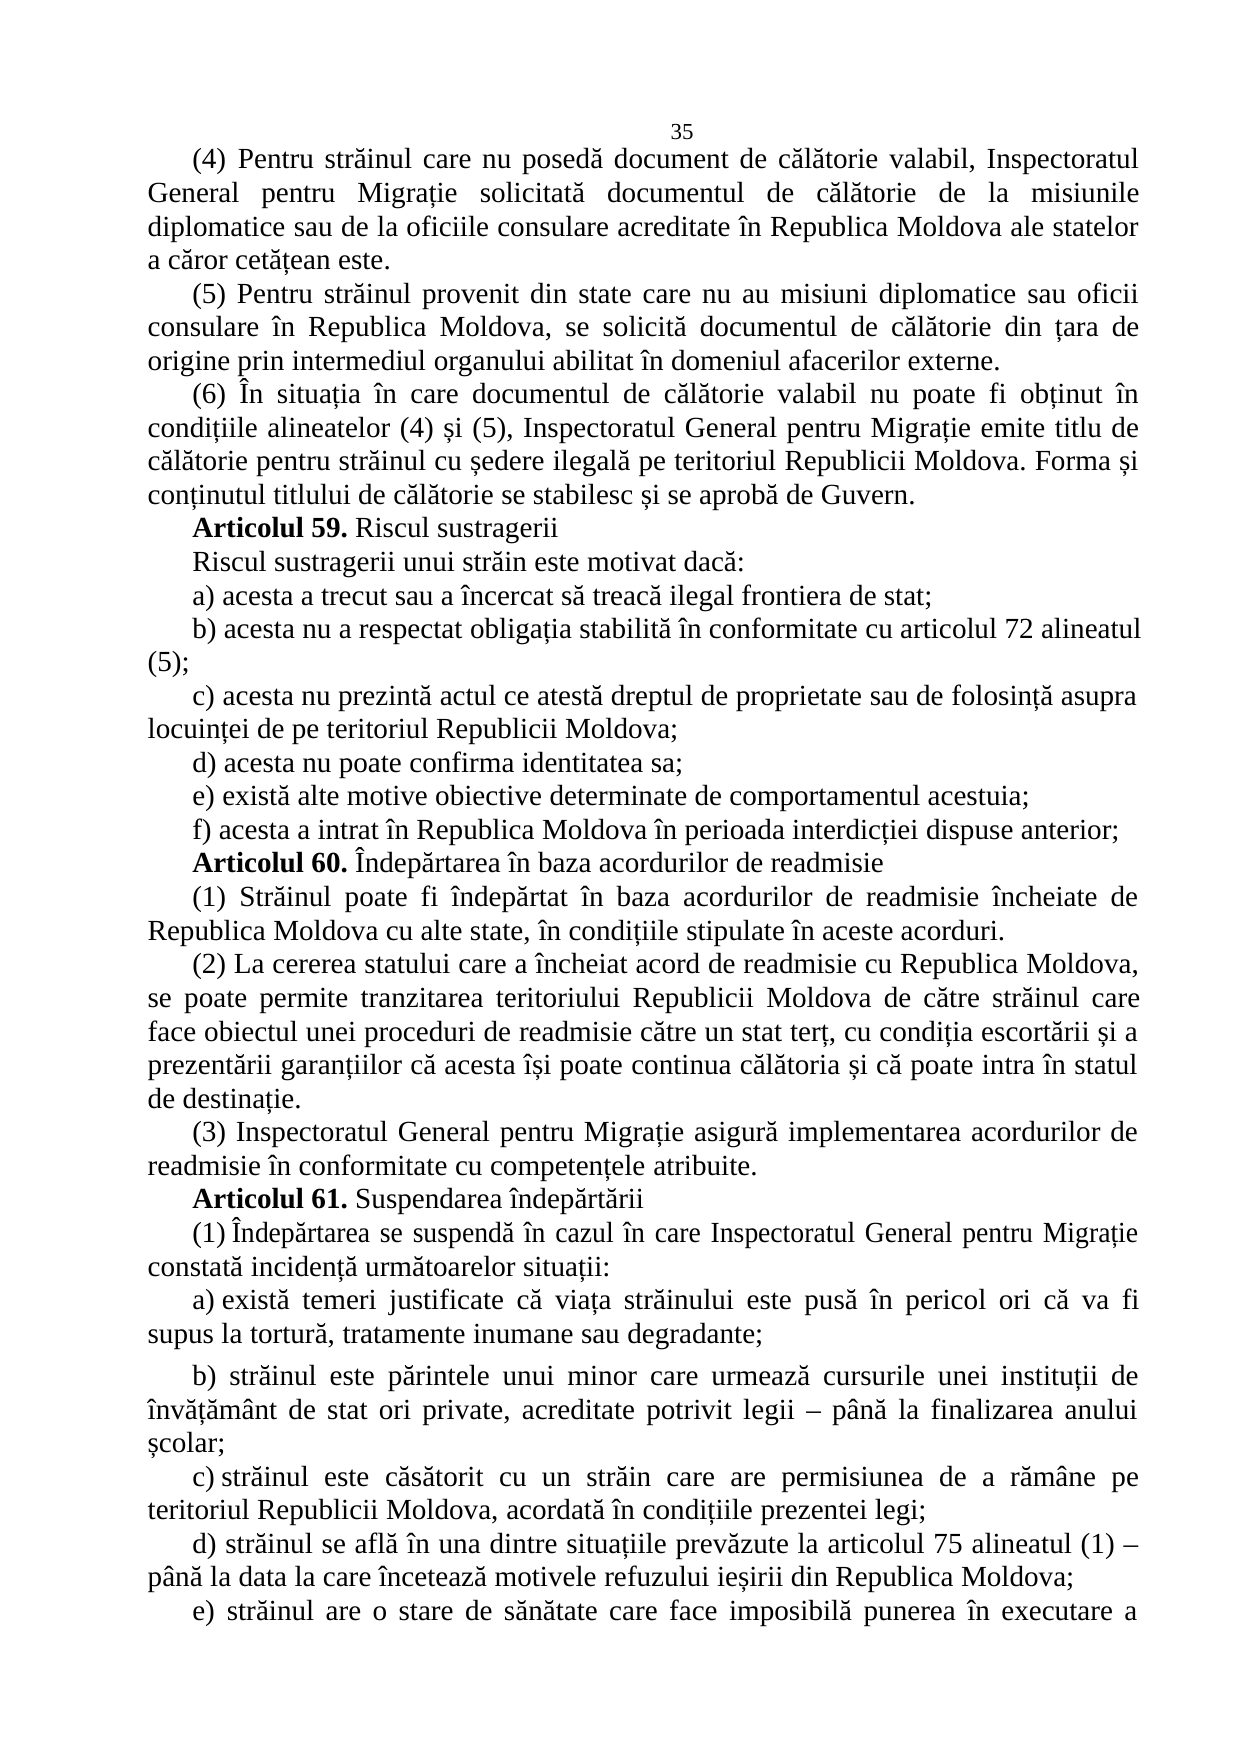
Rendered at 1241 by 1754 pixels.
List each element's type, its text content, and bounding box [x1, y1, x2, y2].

list Inspectoratul General pentru Migrație asigură implementarea acordurilor de readmisie în conformitate cu competențele atribuite. [147, 1114, 1139, 1182]
text Articolul 61. Suspendarea îndepărtării [192, 1182, 1153, 1215]
list La cererea statului care a încheiat acord de readmisie cu Republica Moldova, se poate permite tranzitarea teritoriului Republicii Moldova de către străinul care face obiectul unei proceduri de readmisie către un stat terț, cu condiția escortării și a prezentării garanțiilor că acesta își poate continua călătoria și că poate intra în statul de destinație. [147, 947, 1140, 1114]
list acesta nu prezintă actul ce atestă dreptul de proprietate sau de folosință asupra [192, 678, 1153, 712]
list acesta a trecut sau a încercat să treacă ilegal frontiera de stat; [192, 578, 1153, 611]
list Îndepărtarea se suspendă în cazul în care Inspectoratul General pentru Migrație constată incidență următoarelor situații: [147, 1215, 1139, 1282]
list străinul se află în una dintre situațiile prevăzute la articolul 75 alineatul (1) – până la data la care încetează motivele refuzului ieșirii din Republica Moldova; [147, 1526, 1139, 1593]
list acesta a intrat în Republica Moldova în perioada interdicției dispuse anterior; [192, 812, 1153, 846]
text Articolul 60. Îndepărtarea în baza acordurilor de readmisie [192, 846, 1153, 879]
list există alte motive obiective determinate de comportamentul acestuia; [192, 779, 1153, 812]
list acesta nu poate confirma identitatea sa; [192, 745, 1153, 779]
text Riscul sustragerii unui străin este motivat dacă: [192, 544, 1153, 578]
list Pentru străinul provenit din state care nu au misiuni diplomatice sau oficii consulare în Republica Moldova, se solicită documentul de călătorie din țara de origine prin intermediul organului abilitat în domeniul afacerilor externe. [147, 276, 1140, 376]
list străinul este căsătorit cu un străin care are permisiunea de a rămâne pe teritoriul Republicii Moldova, acordată în condițiile prezentei legi; [147, 1459, 1139, 1526]
list acesta nu a respectat obligația stabilită în conformitate cu articolul 72 alineatul [192, 611, 1153, 645]
list există temeri justificate că viața străinului este pusă în pericol ori că va fi supus la tortură, tratamente inumane sau degradante; [147, 1282, 1140, 1349]
list străinul este părintele unui minor care urmează cursurile unei instituții de învățământ de stat ori private, acreditate potrivit legii – până la finalizarea anului școlar; [147, 1358, 1139, 1459]
list În situația în care documentul de călătorie valabil nu poate fi obținut în condițiile alineatelor (4) și (5), Inspectoratul General pentru Migrație emite titlu de călătorie pentru străinul cu ședere ilegală pe teritoriul Republicii Moldova. Forma și conținutul titlului de călătorie se stabilesc și se aprobă de Guvern. [147, 376, 1140, 511]
text locuinței de pe teritoriul Republicii Moldova; [147, 712, 1153, 745]
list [147, 1593, 1139, 1627]
text (5); [147, 645, 1153, 678]
text Articolul 59. Riscul sustragerii [192, 511, 1153, 544]
list Pentru străinul care nu posedă document de călătorie valabil, Inspectoratul General pentru Migrație solicitată documentul de călătorie de la misiunile diplomatice sau de la oficiile consulare acreditate în Republica Moldova ale statelor a căror cetățean este. [147, 142, 1140, 276]
list Străinul poate fi îndepărtat în baza acordurilor de readmisie încheiate de Republica Moldova cu alte state, în condițiile stipulate în aceste acorduri. [147, 879, 1140, 947]
